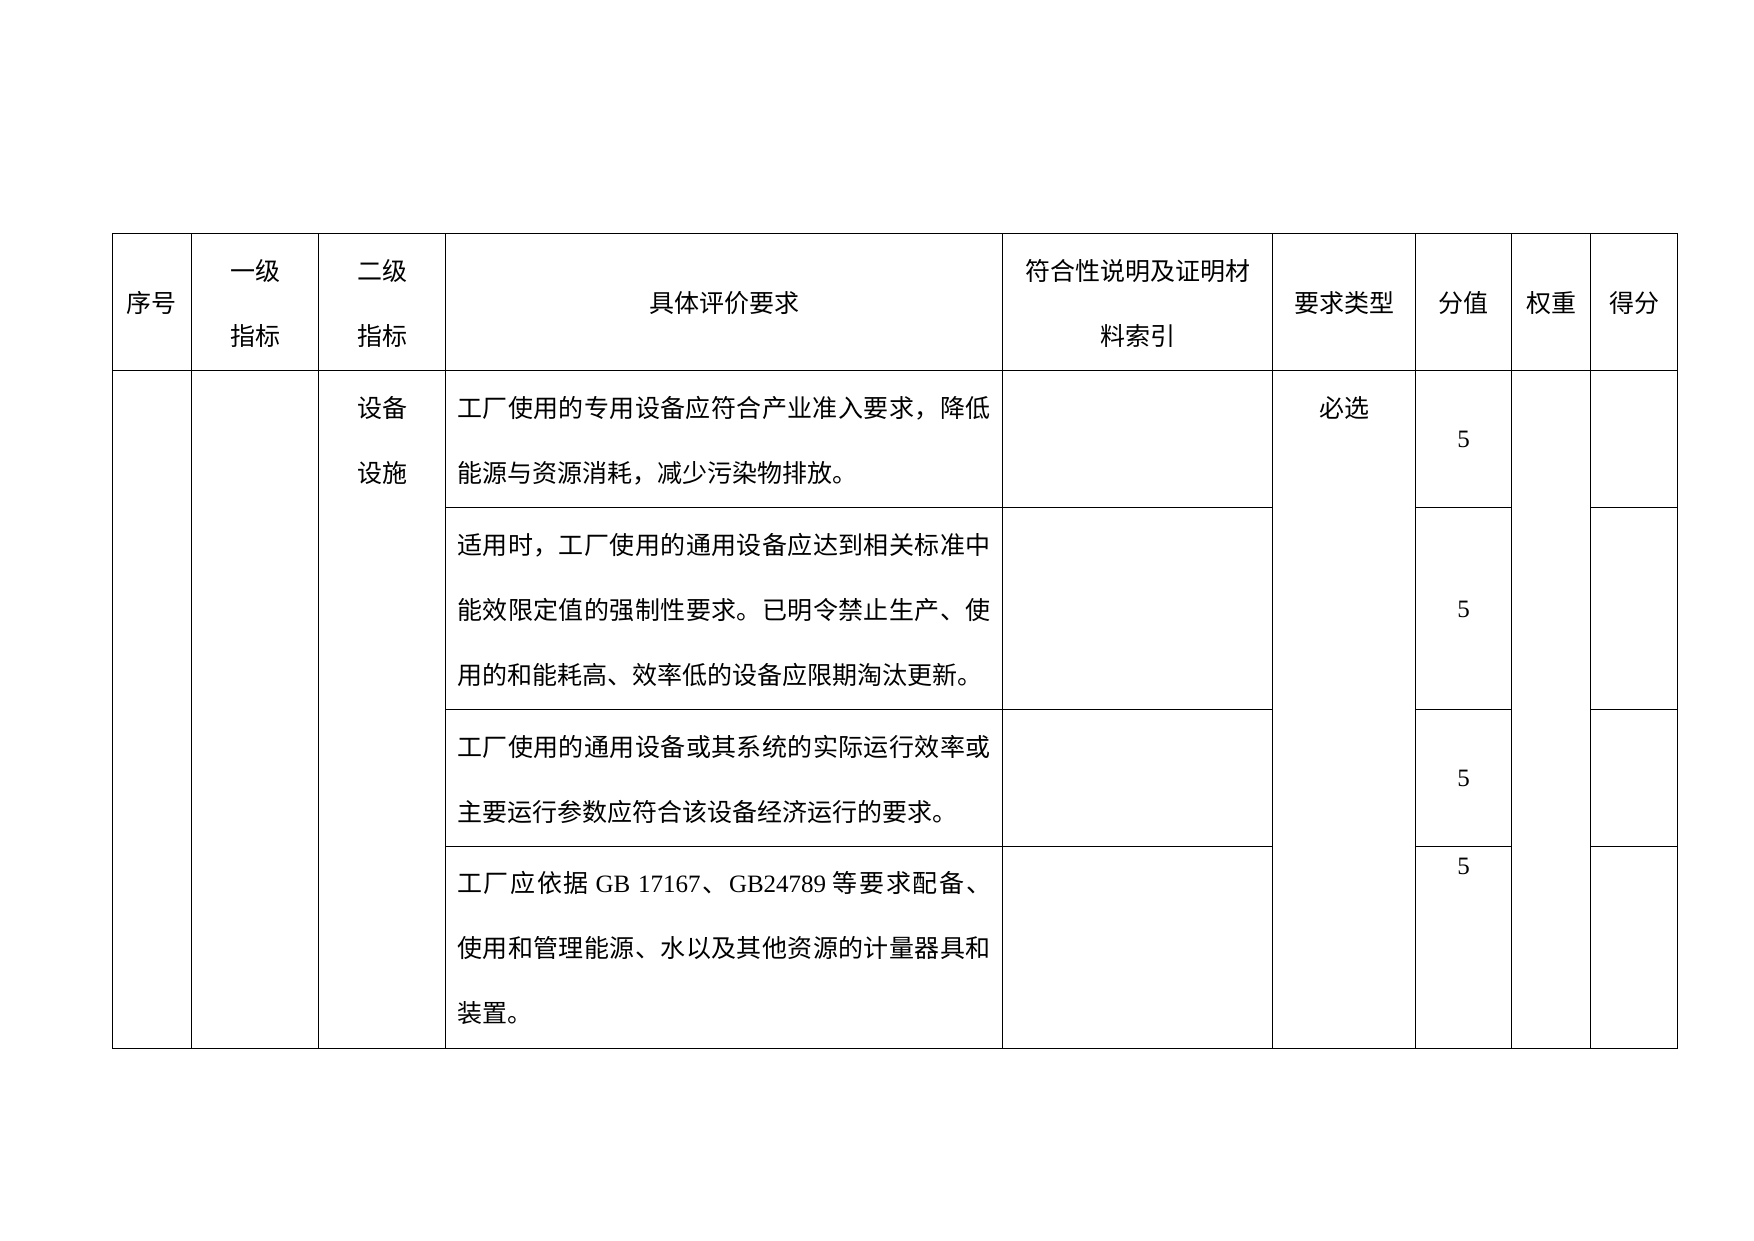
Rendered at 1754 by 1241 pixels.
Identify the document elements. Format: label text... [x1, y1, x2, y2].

table_cell 5 [1416, 710, 1511, 846]
table_cell 工厂使用的通用设备或其系统的实际运行效率或主要运行参数应符合该设备经济运行的要求。 [446, 710, 1002, 846]
table_cell [1591, 847, 1677, 1047]
table_cell 工厂使用的专用设备应符合产业准入要求，降低能源与资源消耗，减少污染物排放。 [446, 371, 1002, 507]
table_cell [1591, 371, 1677, 507]
table_header 得分 [1591, 234, 1677, 370]
table_cell [1003, 710, 1272, 846]
table_cell 5 [1416, 371, 1511, 507]
table_cell [1003, 847, 1272, 1047]
table_cell 5 [1416, 847, 1511, 1047]
table_cell [1591, 508, 1677, 709]
table_cell 必选 [1273, 371, 1415, 1047]
table_cell 5 [1416, 508, 1511, 709]
table_cell [1003, 371, 1272, 507]
table_header 序号 [113, 234, 191, 370]
table_cell [1003, 508, 1272, 709]
table_header 具体评价要求 [446, 234, 1002, 370]
table_cell [1591, 710, 1677, 846]
table_header 分值 [1416, 234, 1511, 370]
table_cell 适用时，工厂使用的通用设备应达到相关标准中能效限定值的强制性要求。已明令禁止生产、使用的和能耗高、效率低的设备应限期淘汰更新。 [446, 508, 1002, 709]
table_header 要求类型 [1273, 234, 1415, 370]
table_header 符合性说明及证明材料索引 [1003, 234, 1272, 370]
table_header 权重 [1512, 234, 1590, 370]
table_cell 设备 设施 [319, 371, 445, 1047]
table_header 二级 指标 [319, 234, 445, 370]
table_header 一级 指标 [192, 234, 318, 370]
table_cell 工厂应依据GB 17167、GB24789等要求配备、使用和管理能源、水以及其他资源的计量器具和装置。 [446, 847, 1002, 1047]
